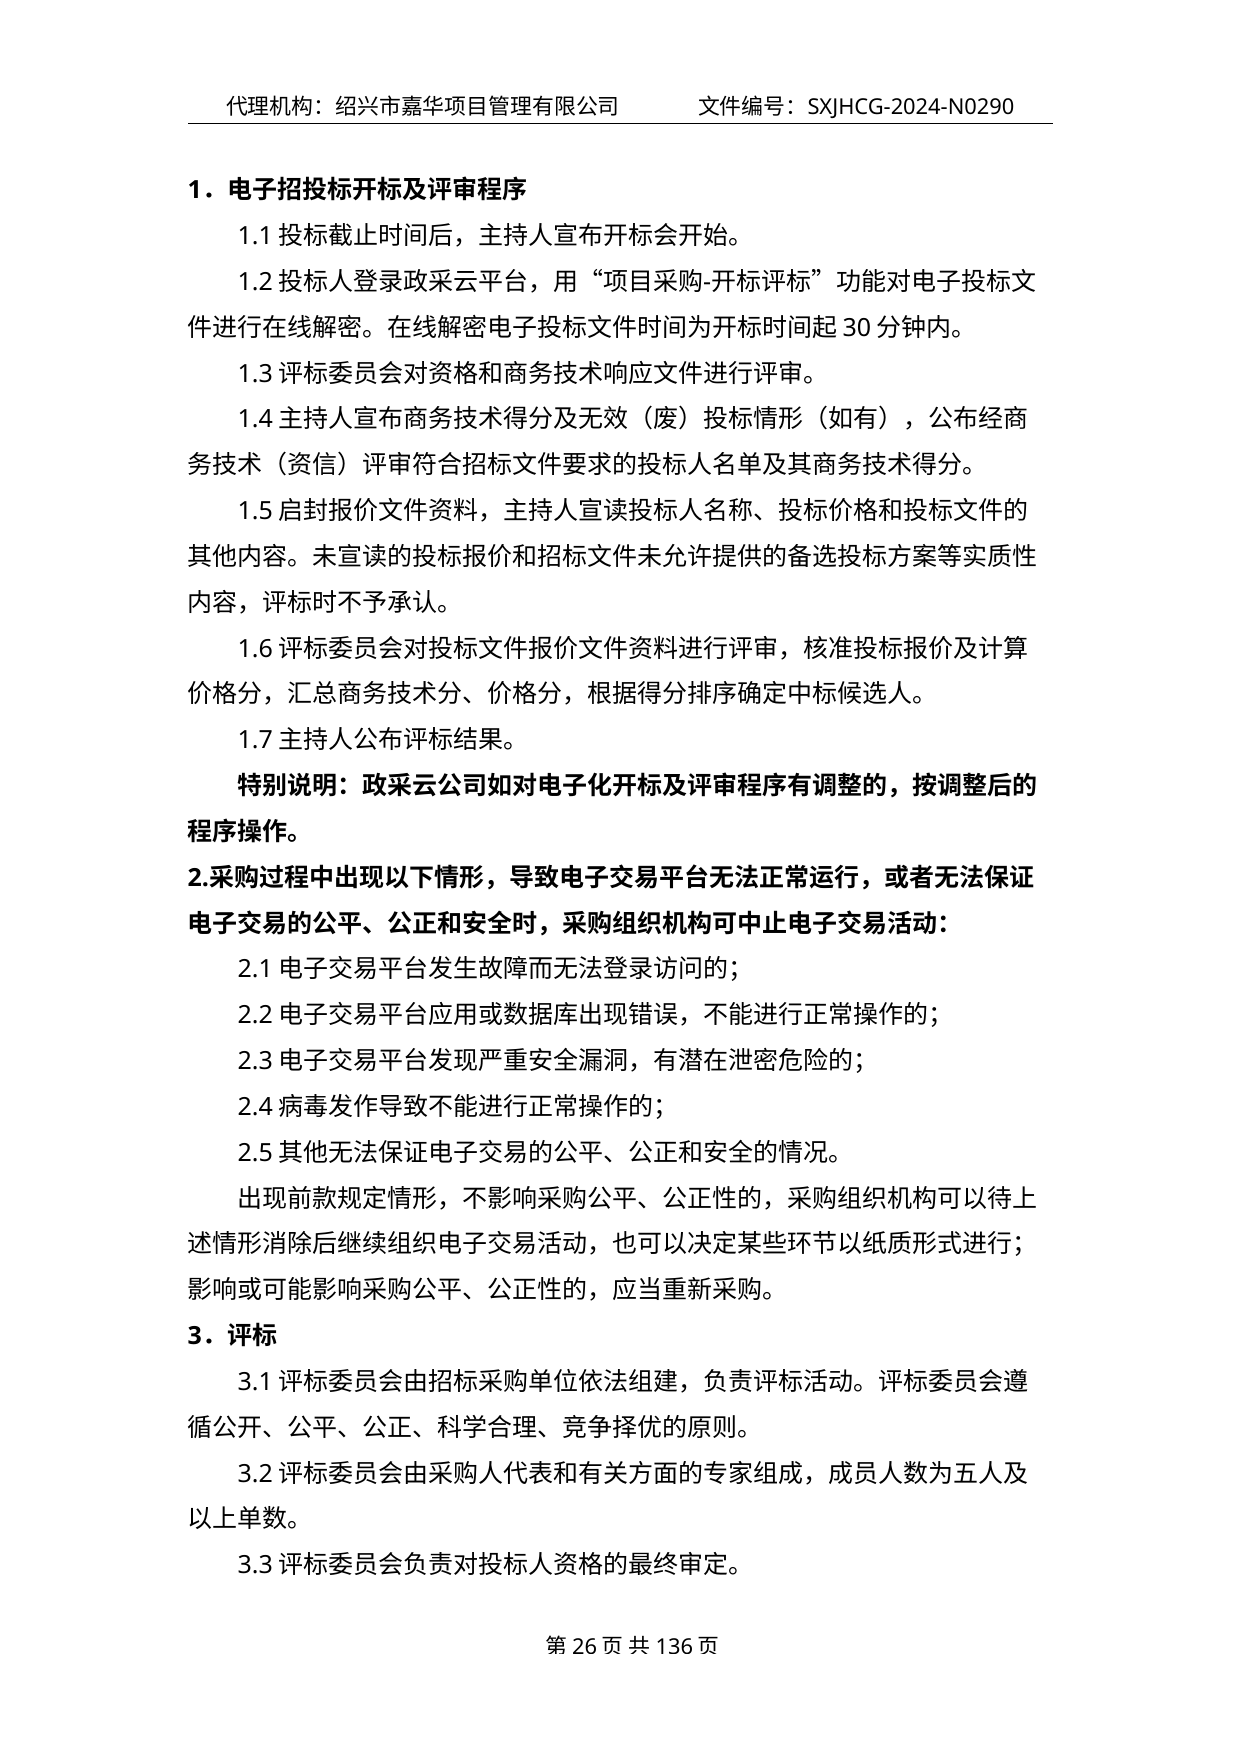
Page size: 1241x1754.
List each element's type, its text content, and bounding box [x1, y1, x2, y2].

text 2.1电子交易平台发生故障而无法登录访问的； [187, 941, 1053, 987]
text 1.2投标人登录政采云平台，用“项目采购-开标评标”功能对电子投标文件进行在线解密。在线解密电子投标文件时间为开标时间起30分钟内。 [187, 254, 1053, 345]
text 1.1投标截止时间后，主持人宣布开标会开始。 [187, 208, 1053, 254]
text 1．电子招投标开标及评审程序 [187, 162, 1053, 208]
text 1.4主持人宣布商务技术得分及无效（废）投标情形（如有），公布经商务技术（资信）评审符合招标文件要求的投标人名单及其商务技术得分。 [187, 391, 1053, 483]
text 1.3评标委员会对资格和商务技术响应文件进行评审。 [187, 345, 1053, 391]
text 1.7主持人公布评标结果。 [187, 712, 1053, 758]
text 出现前款规定情形，不影响采购公平、公正性的，采购组织机构可以待上述情形消除后继续组织电子交易活动，也可以决定某些环节以纸质形式进行；影响或可能影响采购公平、公正性的，应当重新采购。 [187, 1170, 1053, 1308]
text 1.5启封报价文件资料，主持人宣读投标人名称、投标价格和投标文件的其他内容。未宣读的投标报价和招标文件未允许提供的备选投标方案等实质性内容，评标时不予承认。 [187, 483, 1053, 620]
text 2.4病毒发作导致不能进行正常操作的； [187, 1079, 1053, 1124]
text 3.2评标委员会由采购人代表和有关方面的专家组成，成员人数为五人及以上单数。 [187, 1445, 1053, 1537]
text 3.1评标委员会由招标采购单位依法组建，负责评标活动。评标委员会遵循公开、公平、公正、科学合理、竞争择优的原则。 [187, 1354, 1053, 1445]
text 2.采购过程中出现以下情形，导致电子交易平台无法正常运行，或者无法保证电子交易的公平、公正和安全时，采购组织机构可中止电子交易活动： [187, 849, 1053, 941]
text 2.2电子交易平台应用或数据库出现错误，不能进行正常操作的； [187, 987, 1053, 1033]
text 1.6评标委员会对投标文件报价文件资料进行评审，核准投标报价及计算价格分，汇总商务技术分、价格分，根据得分排序确定中标候选人。 [187, 620, 1053, 712]
text 3.3评标委员会负责对投标人资格的最终审定。 [187, 1537, 1053, 1583]
text 3．评标 [187, 1308, 1053, 1354]
text 2.5其他无法保证电子交易的公平、公正和安全的情况。 [187, 1124, 1053, 1170]
text 特别说明：政采云公司如对电子化开标及评审程序有调整的，按调整后的程序操作。 [187, 758, 1053, 849]
text 2.3电子交易平台发现严重安全漏洞，有潜在泄密危险的； [187, 1033, 1053, 1079]
